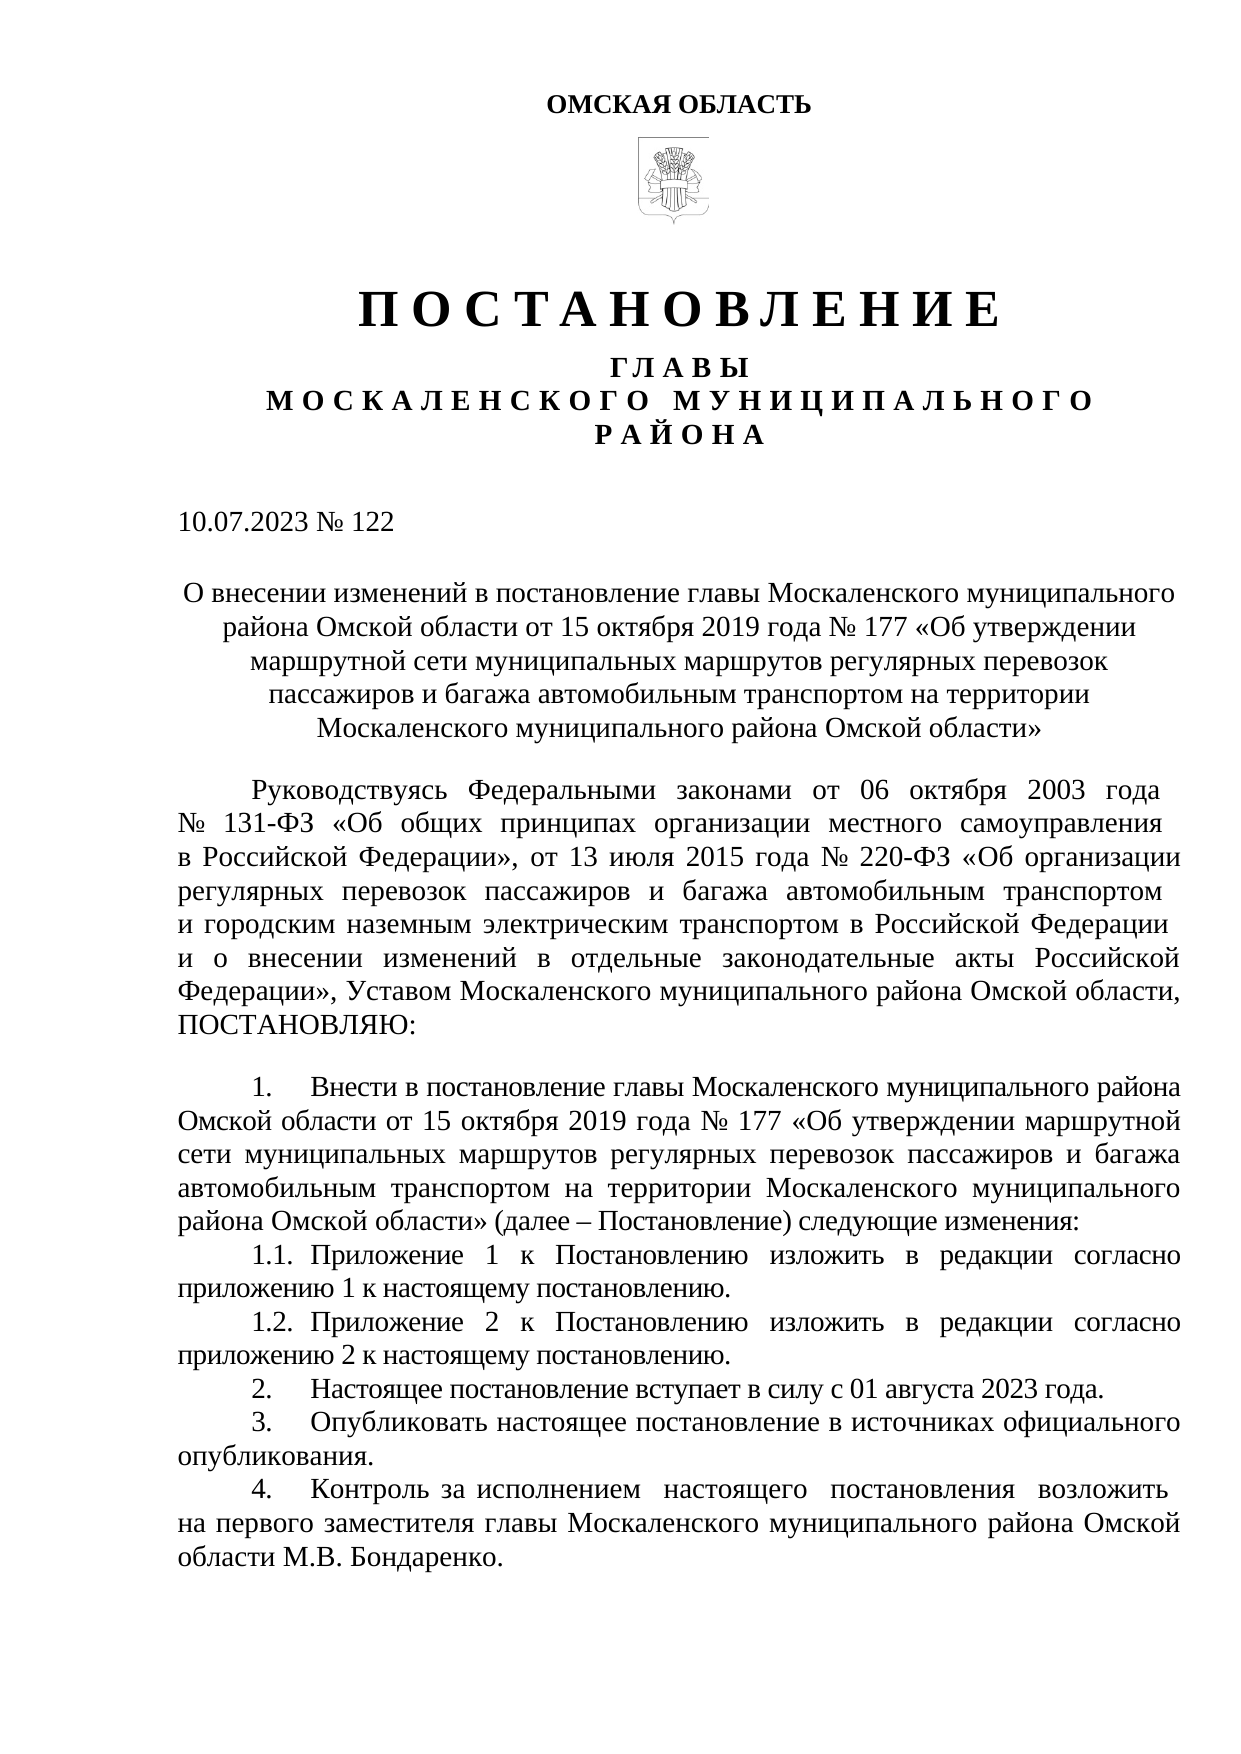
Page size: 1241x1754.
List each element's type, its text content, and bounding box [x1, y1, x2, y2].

list Приложение 2 к Постановлению изложить в редакции согласно приложению 2 к настоящему постановлению. [177, 1304, 1181, 1371]
title ОМСКАЯ ОБЛАСТЬ [177, 89, 1181, 120]
list Опубликовать настоящее постановление в источниках официального опубликования. [177, 1404, 1181, 1472]
list Приложение 1 к Постановлению изложить в редакции согласно приложению 1 к настоящему постановлению. [177, 1237, 1181, 1304]
text Руководствуясь Федеральными законами от 06 октября 2003 года № 131-ФЗ «Об общих принципах организации местного самоуправления в Российской Федерации», от 13 июля 2015 года № 220-ФЗ «Об организации регулярных перевозок пассажиров и багажа автомобильным транспортом и городским наземным электрическим транспортом в Российской Федерации и о внесении изменений в отдельные законодательные акты Российской Федерации», Уставом Москаленского муниципального района Омской области, ПОСТАНОВЛЯЮ: [177, 772, 1181, 1040]
list Контроль за исполнением настоящего постановления возложить на первого заместителя главы Москаленского муниципального района Омской области М.В. Бондаренко. [177, 1472, 1181, 1572]
picture [637, 136, 709, 226]
text москаленского муниципальногО [177, 383, 1181, 417]
text района [177, 417, 1181, 450]
list Внести в постановление главы Москаленского муниципального района Омской области от 15 октября 2019 года № 177 «Об утверждении маршрутной сети муниципальных маршрутов регулярных перевозок пассажиров и багажа автомобильным транспортом на территории Москаленского муниципального района Омской области» (далее – Постановление) следующие изменения: [177, 1069, 1181, 1237]
list Настоящее постановление вступает в силу с 01 августа 2023 года. [177, 1371, 1181, 1404]
text ГЛАВы [177, 350, 1181, 383]
text 10.07.2023 № 122 [177, 504, 1181, 537]
text ПОСТАНОВЛЕНИЕ [177, 278, 1181, 338]
text О внесении изменений в постановление главы Москаленского муниципального района Омской области от 15 октября 2019 года № 177 «Об утверждении маршрутной сети муниципальных маршрутов регулярных перевозок пассажиров и багажа автомобильным транспортом на территории Москаленского муниципального района Омской области» [177, 576, 1181, 743]
